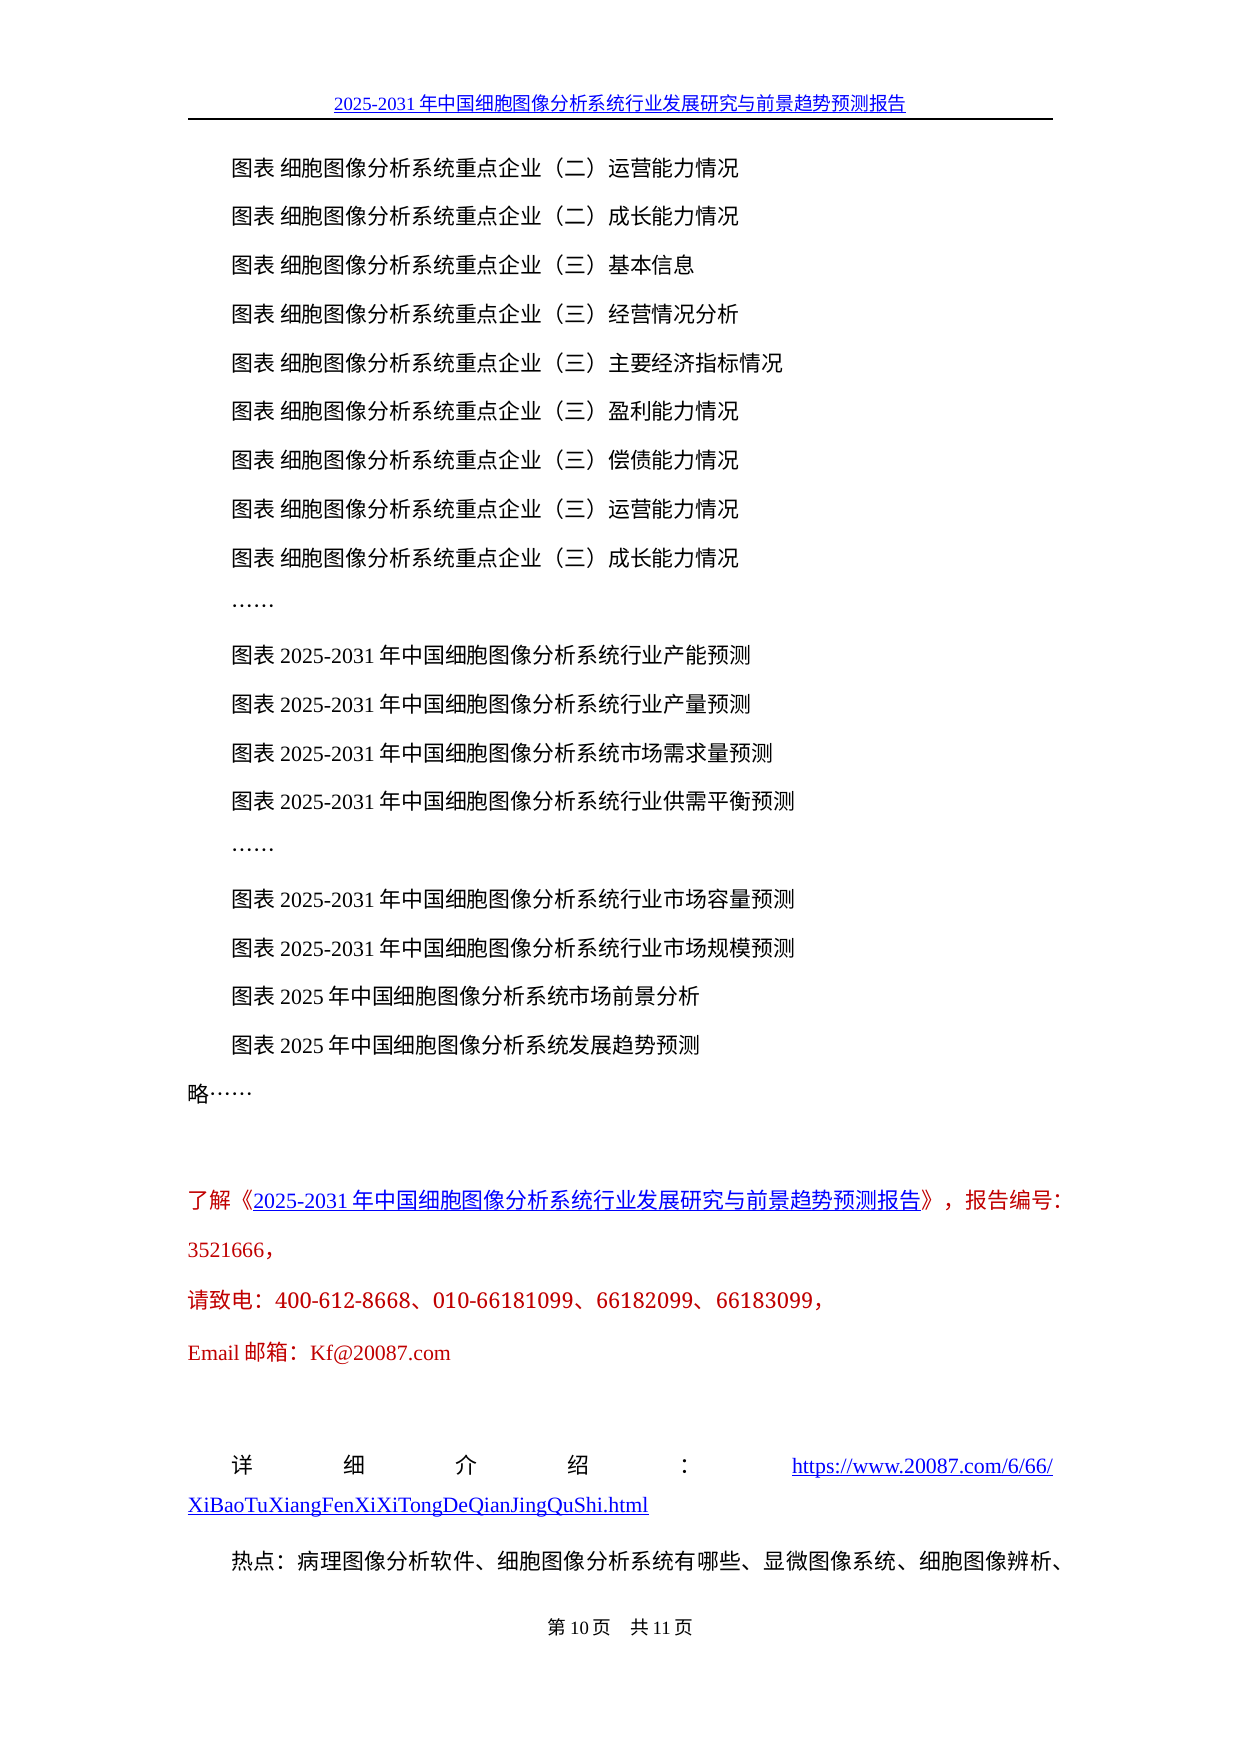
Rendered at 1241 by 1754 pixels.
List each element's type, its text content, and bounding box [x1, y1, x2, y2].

text 详细介绍：https://www.20087.com/6/66/XiBaoTuXiangFenXiXiTongDeQianJingQuShi.html [187, 1448, 1053, 1521]
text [187, 150, 1053, 1109]
text 了解《2025-2031年中国细胞图像分析系统行业发展研究与前景趋势预测报告》，报告编号：3521666， [187, 1183, 1053, 1264]
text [187, 1543, 1053, 1576]
text Email邮箱：Kf@20087.com [187, 1335, 1053, 1367]
text 请致电：400-612-8668、010-66181099、66182099、66183099， [187, 1283, 1053, 1316]
